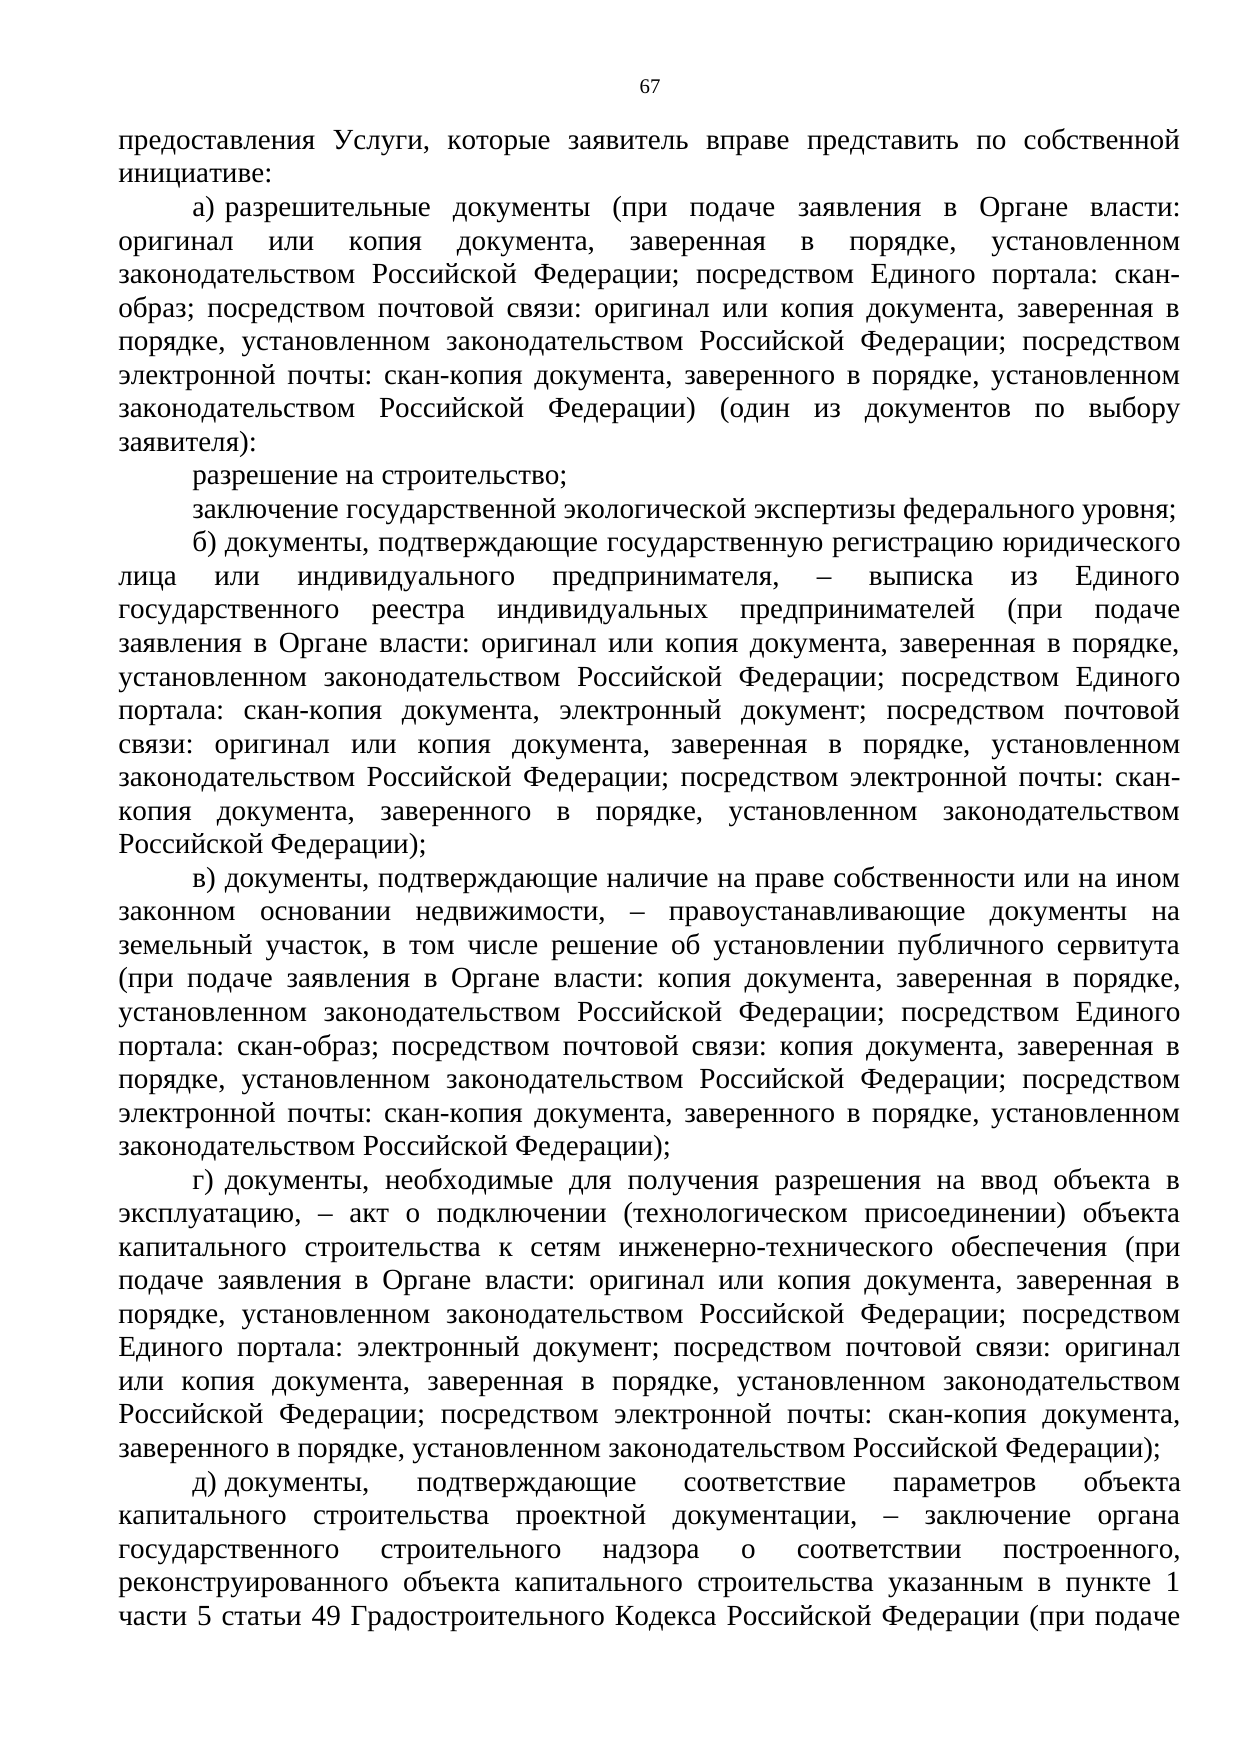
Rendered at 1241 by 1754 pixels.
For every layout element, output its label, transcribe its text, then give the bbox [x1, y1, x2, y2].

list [118, 1464, 1181, 1631]
list разрешительные документы (при подаче заявления в Органе власти: оригинал или копия документа, заверенная в порядке, установленном законодательством Российской Федерации; посредством Единого портала: скан-образ; посредством почтовой связи: оригинал или копия документа, заверенная в порядке, установленном законодательством Российской Федерации; посредством электронной почты: скан-копия документа, заверенного в порядке, установленном законодательством Российской Федерации) (один из документов по выбору заявителя): [118, 189, 1181, 457]
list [118, 122, 1181, 189]
text заключение государственной экологической экспертизы федерального уровня; [118, 491, 1181, 524]
list документы, подтверждающие наличие на праве собственности или на ином законном основании недвижимости, – правоустанавливающие документы на земельный участок, в том числе решение об установлении публичного сервитута (при подаче заявления в Органе власти: копия документа, заверенная в порядке, установленном законодательством Российской Федерации; посредством Единого портала: скан-образ; посредством почтовой связи: копия документа, заверенная в порядке, установленном законодательством Российской Федерации; посредством электронной почты: скан-копия документа, заверенного в порядке, установленном законодательством Российской Федерации); [118, 860, 1181, 1162]
list документы, подтверждающие государственную регистрацию юридического лица или индивидуального предпринимателя, – выписка из Единого государственного реестра индивидуальных предпринимателей (при подаче заявления в Органе власти: оригинал или копия документа, заверенная в порядке, установленном законодательством Российской Федерации; посредством Единого портала: скан-копия документа, электронный документ; посредством почтовой связи: оригинал или копия документа, заверенная в порядке, установленном законодательством Российской Федерации; посредством электронной почты: скан-копия документа, заверенного в порядке, установленном законодательством Российской Федерации); [118, 524, 1181, 860]
text разрешение на строительство; [118, 457, 1181, 491]
list документы, необходимые для получения разрешения на ввод объекта в эксплуатацию, – акт о подключении (технологическом присоединении) объекта капитального строительства к сетям инженерно-технического обеспечения (при подаче заявления в Органе власти: оригинал или копия документа, заверенная в порядке, установленном законодательством Российской Федерации; посредством Единого портала: электронный документ; посредством почтовой связи: оригинал или копия документа, заверенная в порядке, установленном законодательством Российской Федерации; посредством электронной почты: скан-копия документа, заверенного в порядке, установленном законодательством Российской Федерации); [118, 1162, 1181, 1464]
